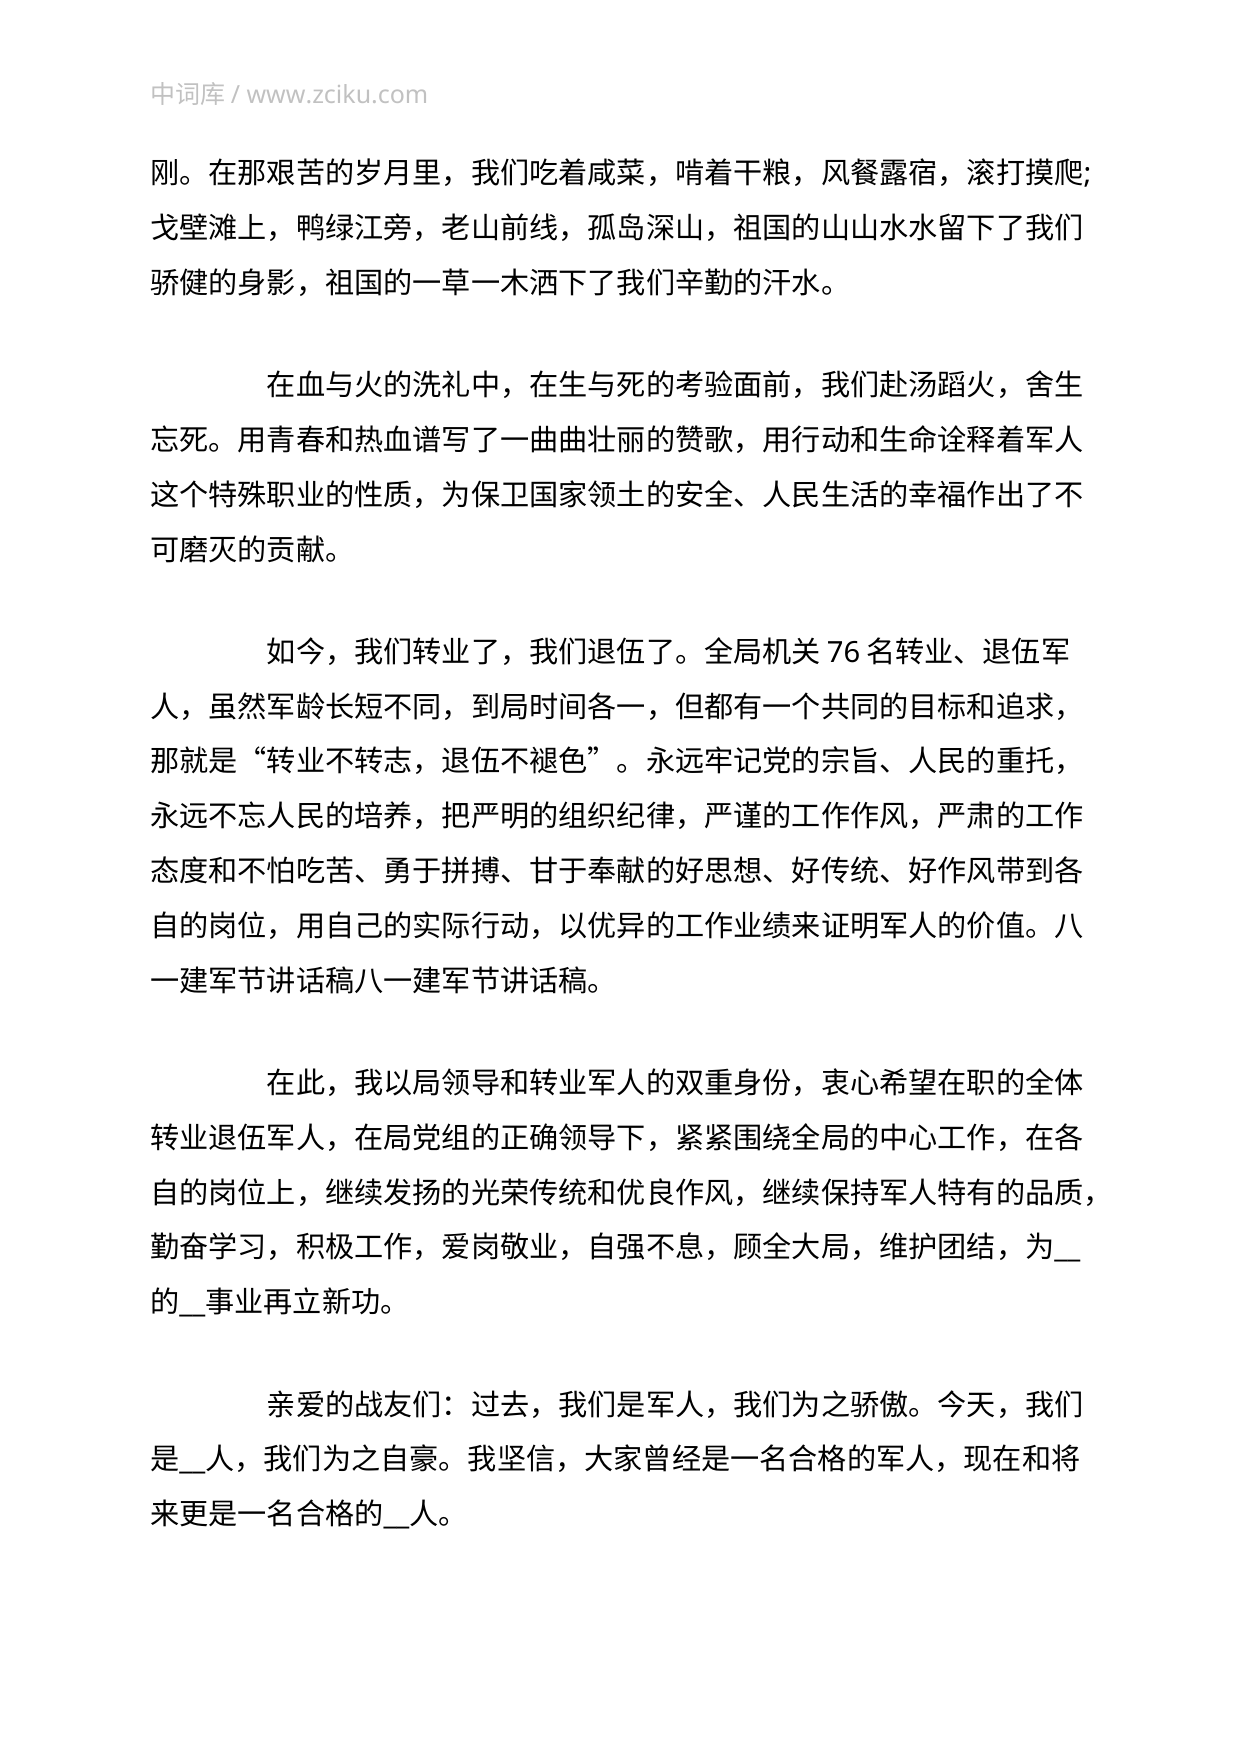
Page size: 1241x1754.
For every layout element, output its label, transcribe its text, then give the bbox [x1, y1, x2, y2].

text 亲爱的战友们：过去，我们是军人，我们为之骄傲。今天，我们是__人，我们为之自豪。我坚信，大家曾经是一名合格的军人，现在和将来更是一名合格的__人。 [150, 1381, 1090, 1533]
text 如今，我们转业了，我们退伍了。全局机关76名转业、退伍军人，虽然军龄长短不同，到局时间各一，但都有一个共同的目标和追求，那就是“转业不转志，退伍不褪色”。永远牢记党的宗旨、人民的重托，永远不忘人民的培养，把严明的组织纪律，严谨的工作作风，严肃的工作态度和不怕吃苦、勇于拼搏、甘于奉献的好思想、好传统、好作风带到各自的岗位，用自己的实际行动，以优异的工作业绩来证明军人的价值。八一建军节讲话稿八一建军节讲话稿。 [150, 628, 1090, 1000]
text 在血与火的洗礼中，在生与死的考验面前，我们赴汤蹈火，舍生忘死。用青春和热血谱写了一曲曲壮丽的赞歌，用行动和生命诠释着军人这个特殊职业的性质，为保卫国家领土的安全、人民生活的幸福作出了不可磨灭的贡献。 [150, 362, 1090, 569]
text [150, 150, 1090, 302]
text 在此，我以局领导和转业军人的双重身份，衷心希望在职的全体转业退伍军人，在局党组的正确领导下，紧紧围绕全局的中心工作，在各自的岗位上，继续发扬的光荣传统和优良作风，继续保持军人特有的品质，勤奋学习，积极工作，爱岗敬业，自强不息，顾全大局，维护团结，为__的__事业再立新功。 [150, 1059, 1090, 1321]
